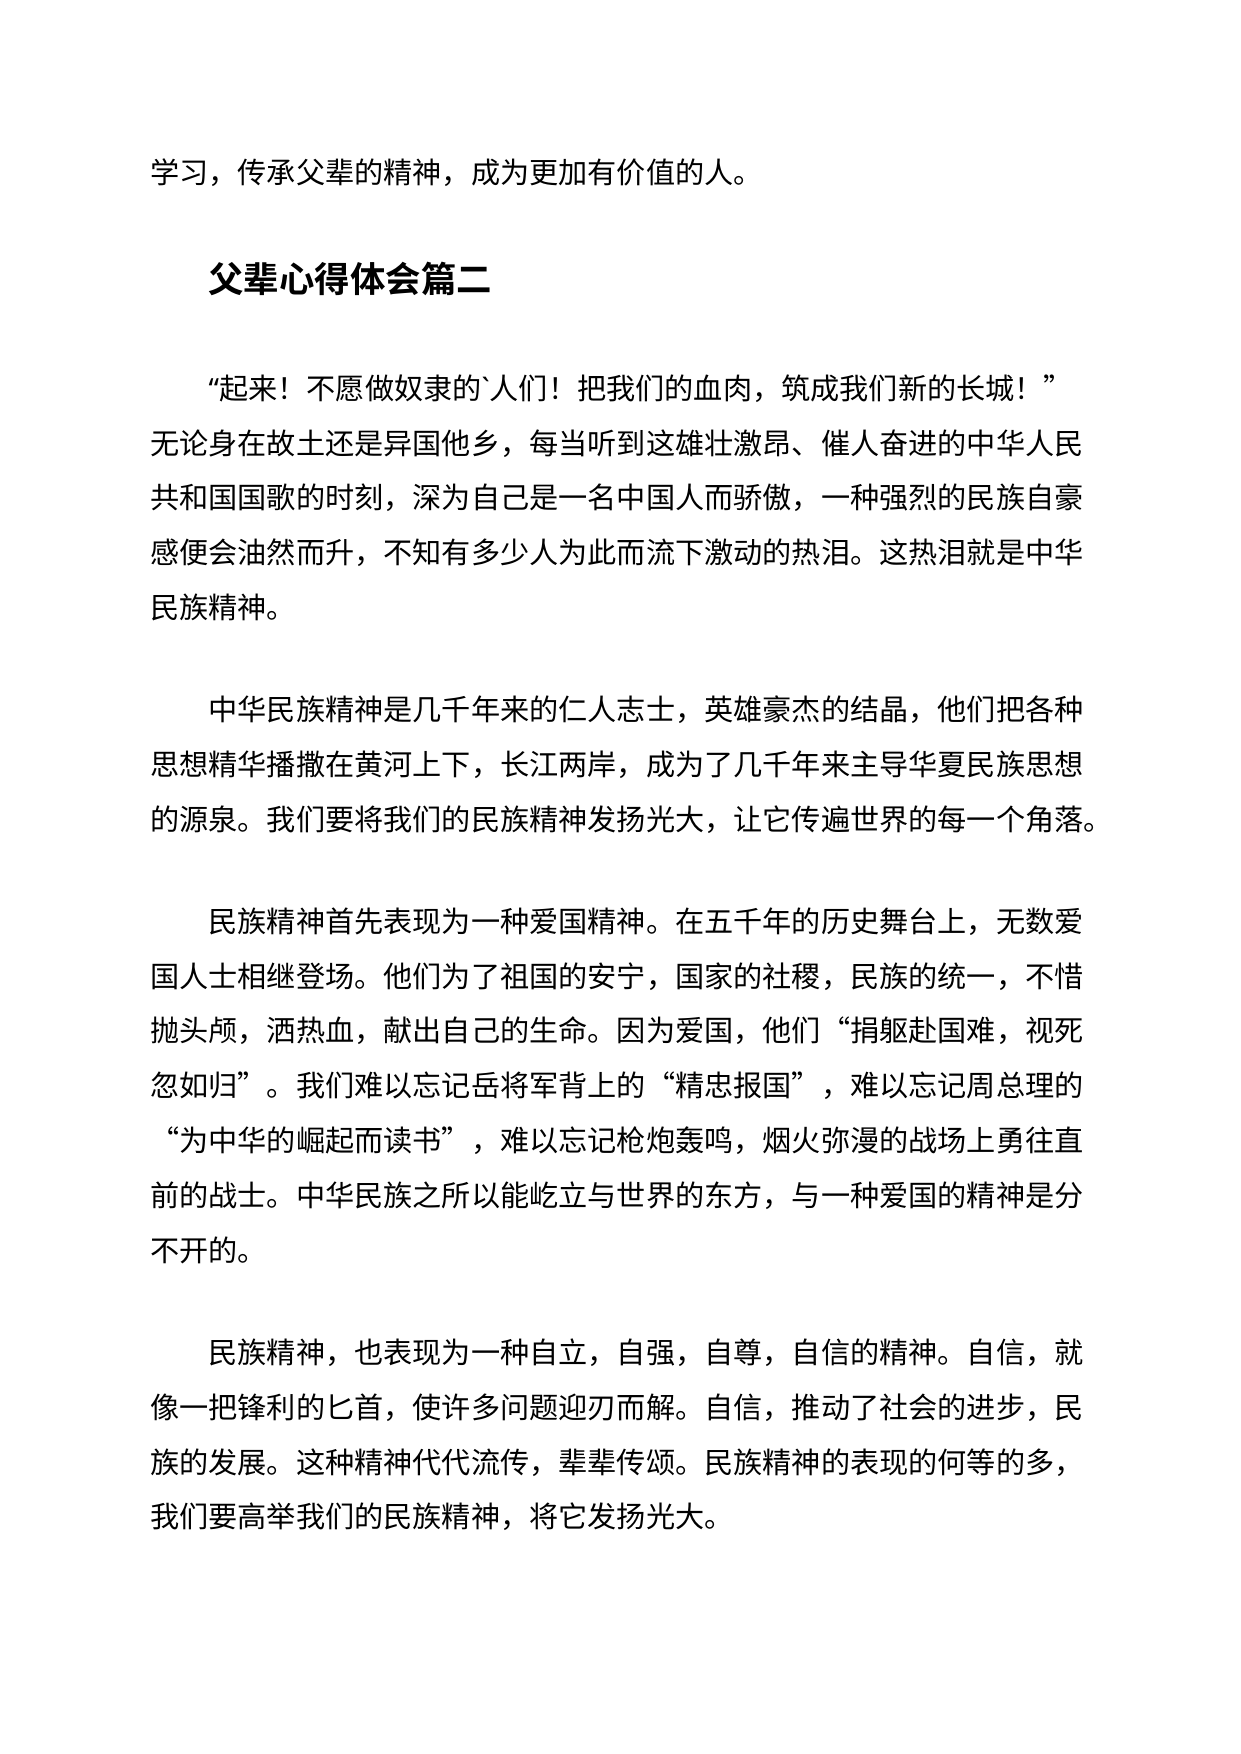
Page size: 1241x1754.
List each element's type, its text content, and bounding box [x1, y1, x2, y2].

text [150, 150, 1090, 192]
text “起来！不愿做奴隶的`人们！把我们的血肉，筑成我们新的长城！”无论身在故土还是异国他乡，每当听到这雄壮激昂、催人奋进的中华人民共和国国歌的时刻，深为自己是一名中国人而骄傲，一种强烈的民族自豪感便会油然而升，不知有多少人为此而流下激动的热泪。这热泪就是中华民族精神。 [150, 365, 1090, 627]
text 民族精神首先表现为一种爱国精神。在五千年的历史舞台上，无数爱国人士相继登场。他们为了祖国的安宁，国家的社稷，民族的统一，不惜抛头颅，洒热血，献出自己的生命。因为爱国，他们“捐躯赴国难，视死忽如归”。我们难以忘记岳将军背上的“精忠报国”，难以忘记周总理的“为中华的崛起而读书”，难以忘记枪炮轰鸣，烟火弥漫的战场上勇往直前的战士。中华民族之所以能屹立与世界的东方，与一种爱国的精神是分不开的。 [150, 898, 1090, 1270]
text 中华民族精神是几千年来的仁人志士，英雄豪杰的结晶，他们把各种思想精华播撒在黄河上下，长江两岸，成为了几千年来主导华夏民族思想的源泉。我们要将我们的民族精神发扬光大，让它传遍世界的每一个角落。 [150, 687, 1090, 839]
text 父辈心得体会篇二 [150, 252, 1090, 303]
text 民族精神，也表现为一种自立，自强，自尊，自信的精神。自信，就像一把锋利的匕首，使许多问题迎刃而解。自信，推动了社会的进步，民族的发展。这种精神代代流传，辈辈传颂。民族精神的表现的何等的多，我们要高举我们的民族精神，将它发扬光大。 [150, 1329, 1090, 1536]
